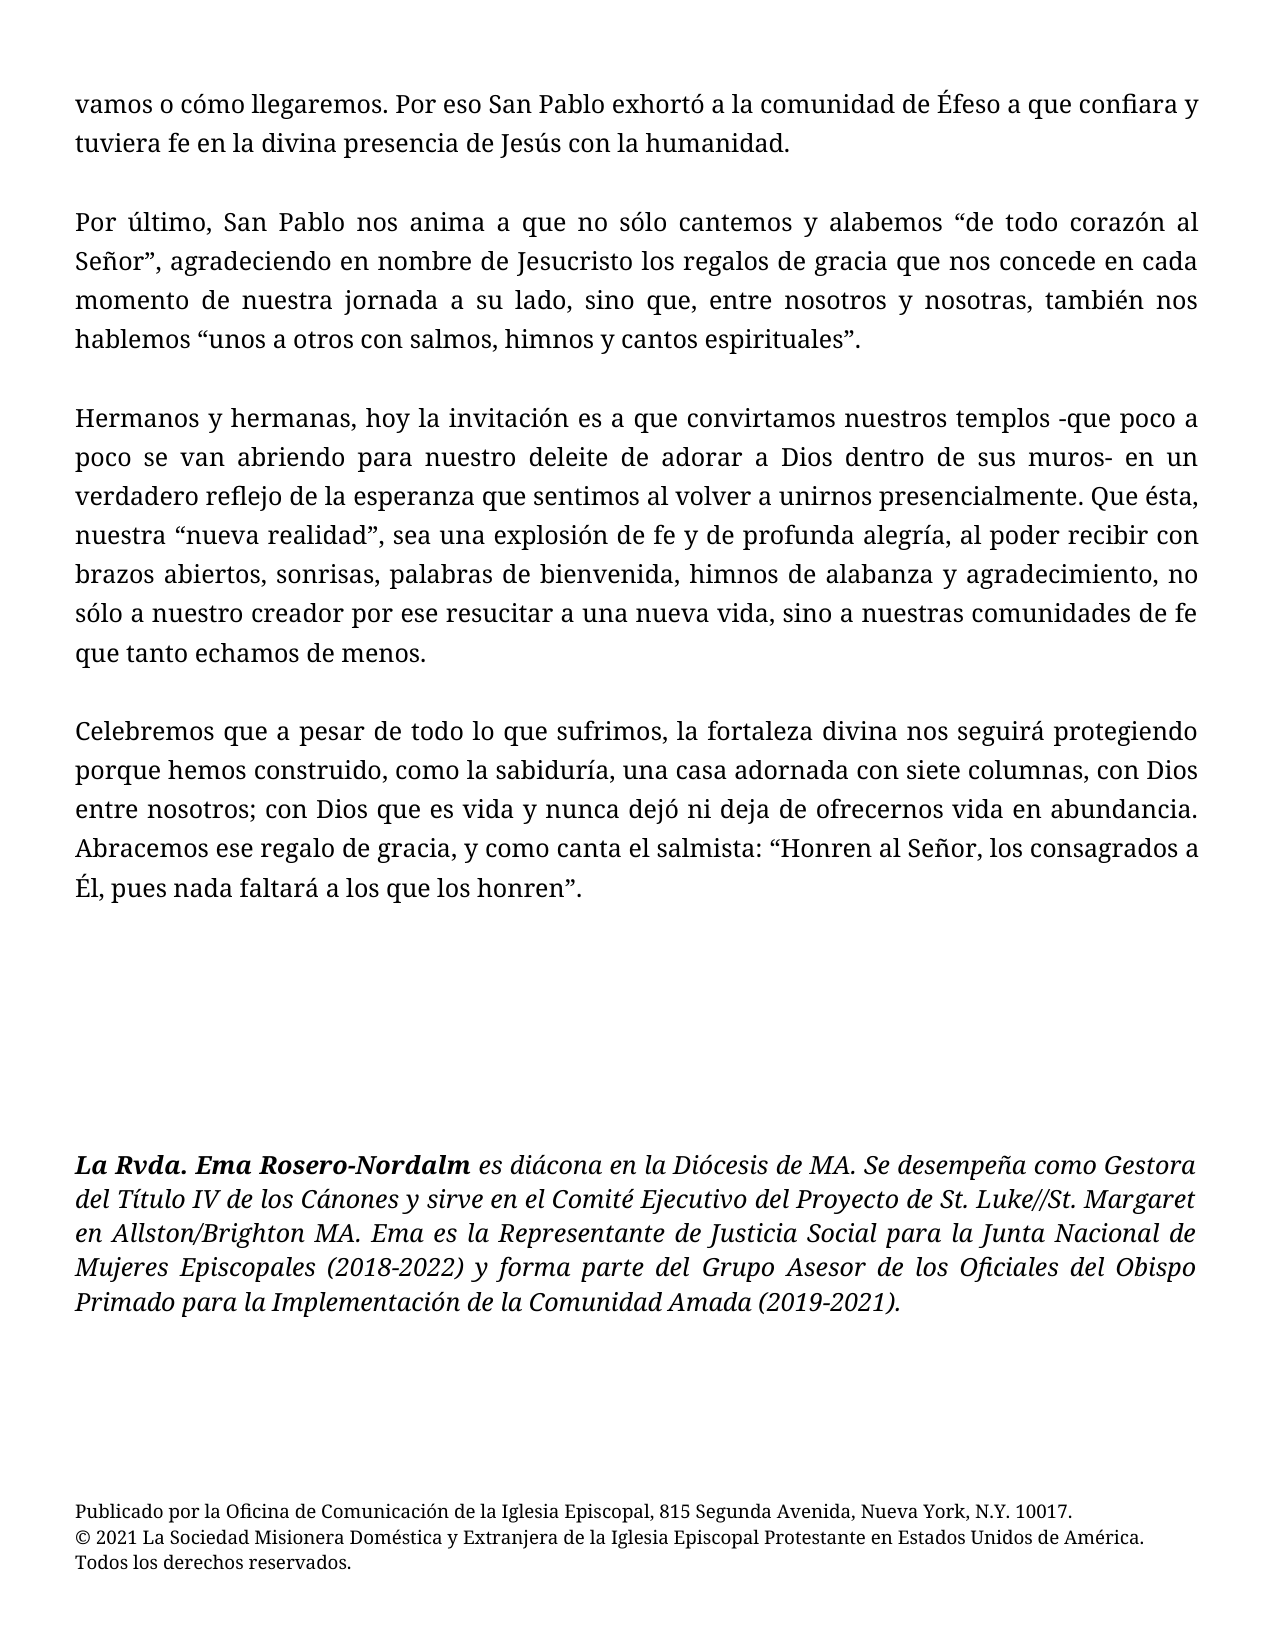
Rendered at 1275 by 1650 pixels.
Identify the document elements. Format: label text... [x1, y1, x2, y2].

text Celebremos que a pesar de todo lo que sufrimos, la fortaleza divina nos seguirá protegiendo porque hemos construido, como la sabiduría, una casa adornada con siete columnas, con Dios entre nosotros; con Dios que es vida y nunca dejó ni deja de ofrecernos vida en abundancia. Abracemos ese regalo de gracia, y como canta el salmista: “Honren al Señor, los consagrados a Él, pues nada faltará a los que los honren”. [75, 714, 1200, 904]
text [75, 87, 1200, 160]
text Hermanos y hermanas, hoy la invitación es a que convirtamos nuestros templos -que poco a poco se van abriendo para nuestro deleite de adorar a Dios dentro de sus muros- en un verdadero reflejo de la esperanza que sentimos al volver a unirnos presencialmente. Que ésta, nuestra “nueva realidad”, sea una explosión de fe y de profunda alegría, al poder recibir con brazos abiertos, sonrisas, palabras de bienvenida, himnos de alabanza y agradecimiento, no sólo a nuestro creador por ese resucitar a una nueva vida, sino a nuestras comunidades de fe que tanto echamos de menos. [75, 400, 1200, 669]
text Por último, San Pablo nos anima a que no sólo cantemos y alabemos “de todo corazón al Señor”, agradeciendo en nombre de Jesucristo los regalos de gracia que nos concede en cada momento de nuestra jornada a su lado, sino que, entre nosotros y nosotras, también nos hablemos “unos a otros con salmos, himnos y cantos espirituales”. [75, 204, 1200, 356]
text La Rvda. Ema Rosero-Nordalm es diácona en la Diócesis de MA. Se desempeña como Gestora del Título IV de los Cánones y sirve en el Comité Ejecutivo del Proyecto de St. Luke//St. Margaret en Allston/Brighton MA. Ema es la Representante de Justicia Social para la Junta Nacional de Mujeres Episcopales (2018-2022) y forma parte del Grupo Asesor de los Oficiales del Obispo Primado para la Implementación de la Comunidad Amada (2019-2021). [75, 1148, 1200, 1318]
